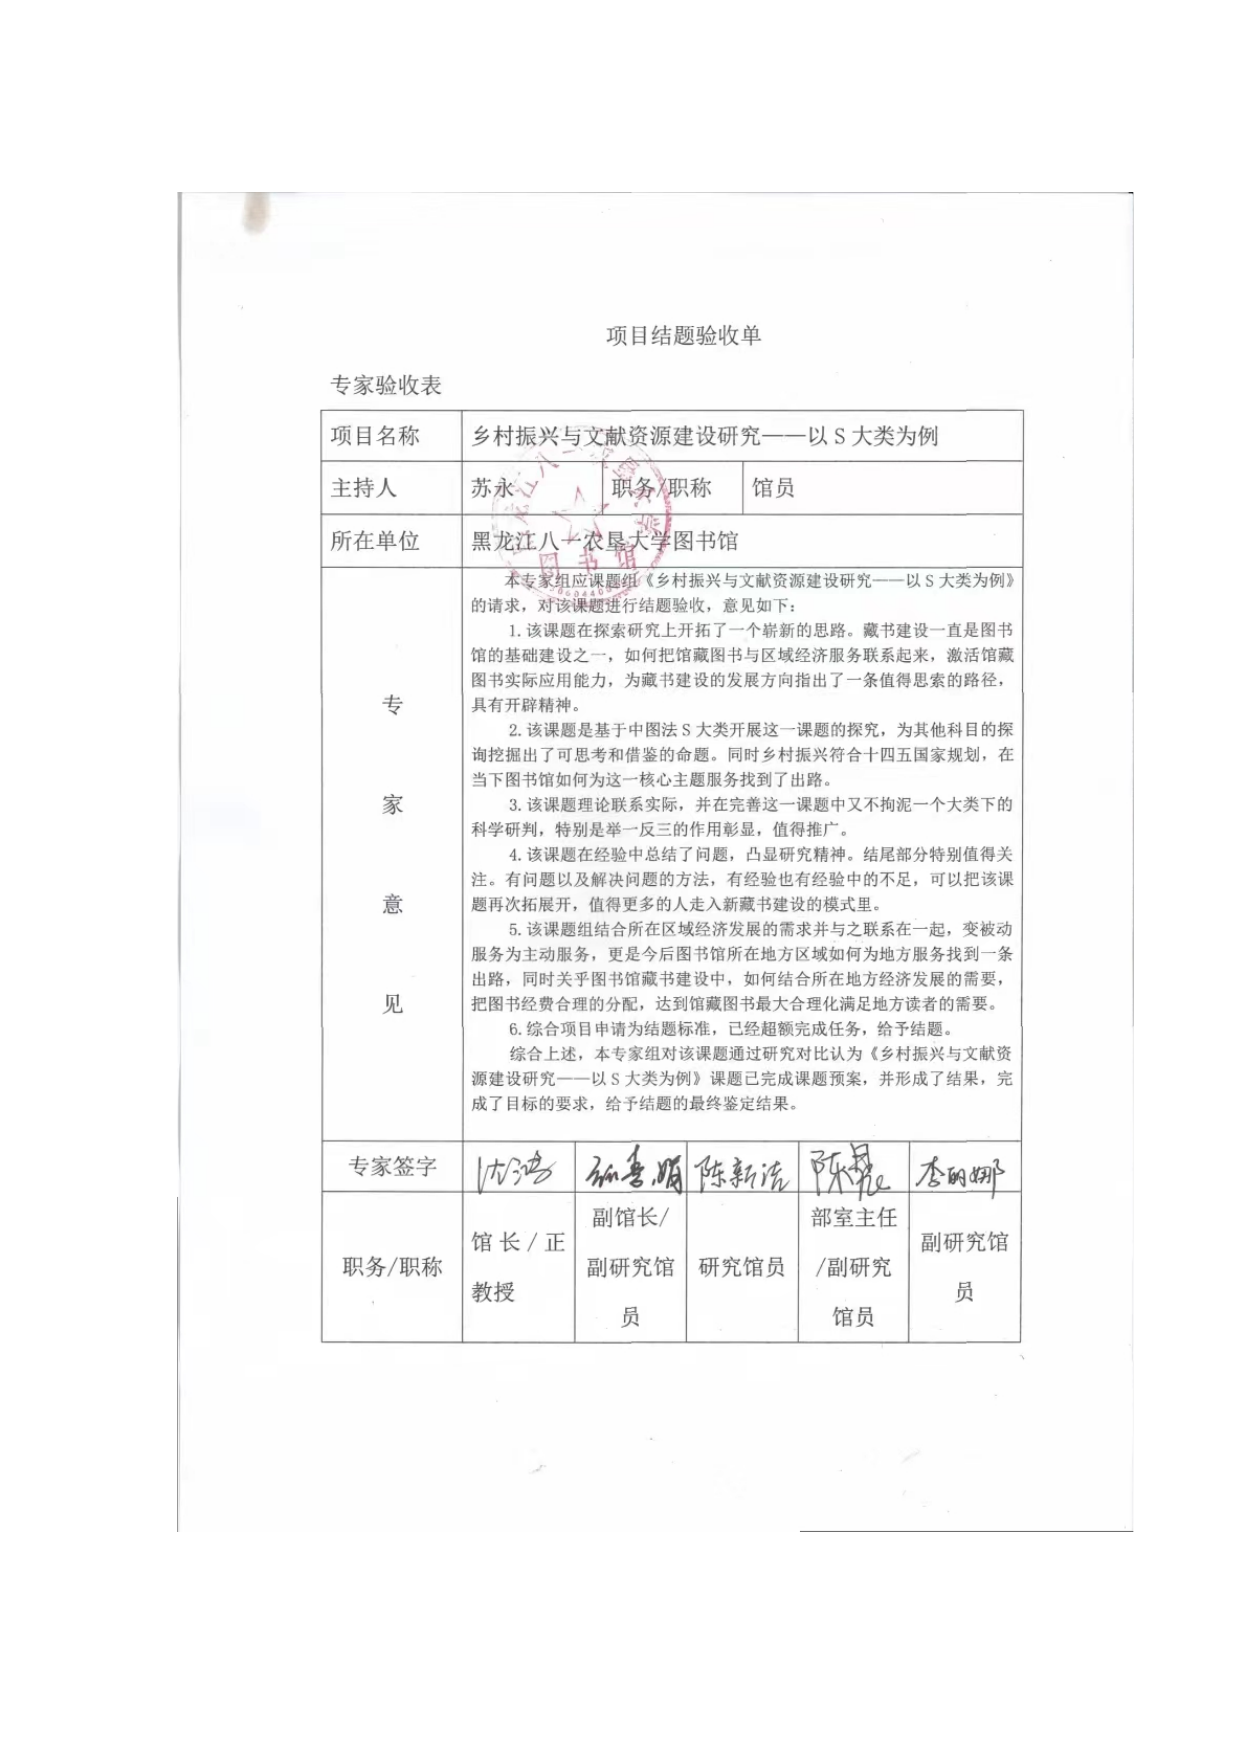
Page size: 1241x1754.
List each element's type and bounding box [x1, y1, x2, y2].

picture [177, 192, 1134, 1532]
